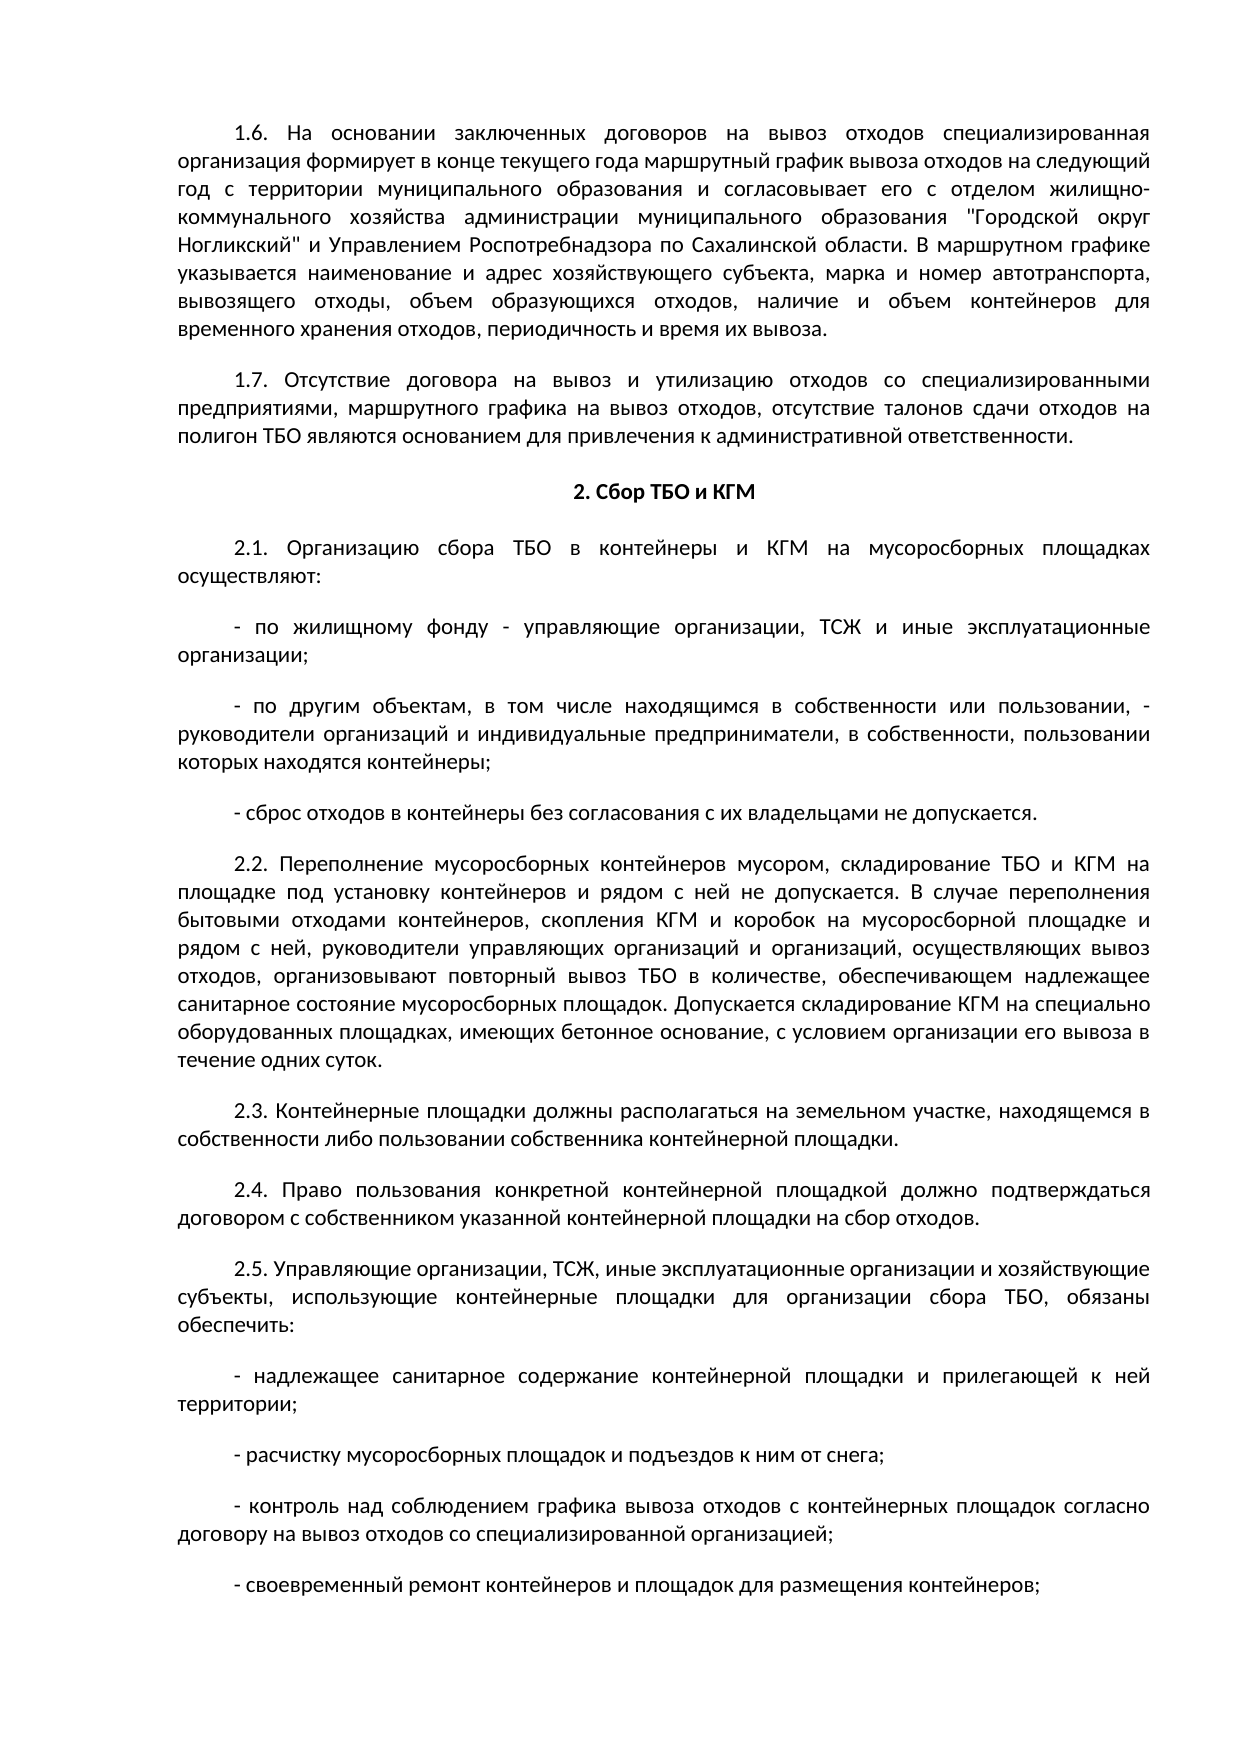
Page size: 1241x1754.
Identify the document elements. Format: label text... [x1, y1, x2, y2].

text 1.7. Отсутствие договора на вывоз и утилизацию отходов со специализированными предприятиями, маршрутного графика на вывоз отходов, отсутствие талонов сдачи отходов на полигон ТБО являются основанием для привлечения к административной ответственности. [177, 365, 1152, 449]
text - своевременный ремонт контейнеров и площадок для размещения контейнеров; [177, 1570, 1152, 1598]
text - сброс отходов в контейнеры без согласования с их владельцами не допускается. [177, 798, 1152, 826]
text 2.2. Переполнение мусоросборных контейнеров мусором, складирование ТБО и КГМ на площадке под установку контейнеров и рядом с ней не допускается. В случае переполнения бытовыми отходами контейнеров, скопления КГМ и коробок на мусоросборной площадке и рядом с ней, руководители управляющих организаций и организаций, осуществляющих вывоз отходов, организовывают повторный вывоз ТБО в количестве, обеспечивающем надлежащее санитарное состояние мусоросборных площадок. Допускается складирование КГМ на специально оборудованных площадках, имеющих бетонное основание, с условием организации его вывоза в течение одних суток. [177, 849, 1152, 1073]
title 2. Сбор ТБО и КГМ [177, 477, 1152, 505]
text 2.1. Организацию сбора ТБО в контейнеры и КГМ на мусоросборных площадках осуществляют: [177, 533, 1152, 589]
text 2.5. Управляющие организации, ТСЖ, иные эксплуатационные организации и хозяйствующие субъекты, использующие контейнерные площадки для организации сбора ТБО, обязаны обеспечить: [177, 1254, 1152, 1338]
text 2.4. Право пользования конкретной контейнерной площадкой должно подтверждаться договором с собственником указанной контейнерной площадки на сбор отходов. [177, 1175, 1152, 1231]
text - расчистку мусоросборных площадок и подъездов к ним от снега; [177, 1440, 1152, 1468]
text - контроль над соблюдением графика вывоза отходов с контейнерных площадок согласно договору на вывоз отходов со специализированной организацией; [177, 1491, 1152, 1547]
text 2.3. Контейнерные площадки должны располагаться на земельном участке, находящемся в собственности либо пользовании собственника контейнерной площадки. [177, 1096, 1152, 1152]
text - надлежащее санитарное содержание контейнерной площадки и прилегающей к ней территории; [177, 1361, 1152, 1417]
text - по жилищному фонду - управляющие организации, ТСЖ и иные эксплуатационные организации; [177, 612, 1152, 668]
text - по другим объектам, в том числе находящимся в собственности или пользовании, - руководители организаций и индивидуальные предприниматели, в собственности, пользовании которых находятся контейнеры; [177, 691, 1152, 775]
text 1.6. На основании заключенных договоров на вывоз отходов специализированная организация формирует в конце текущего года маршрутный график вывоза отходов на следующий год с территории муниципального образования и согласовывает его с отделом жилищно-коммунального хозяйства администрации муниципального образования "Городской округ Ногликский" и Управлением Роспотребнадзора по Сахалинской области. В маршрутном графике указывается наименование и адрес хозяйствующего субъекта, марка и номер автотранспорта, вывозящего отходы, объем образующихся отходов, наличие и объем контейнеров для временного хранения отходов, периодичность и время их вывоза. [177, 118, 1152, 342]
